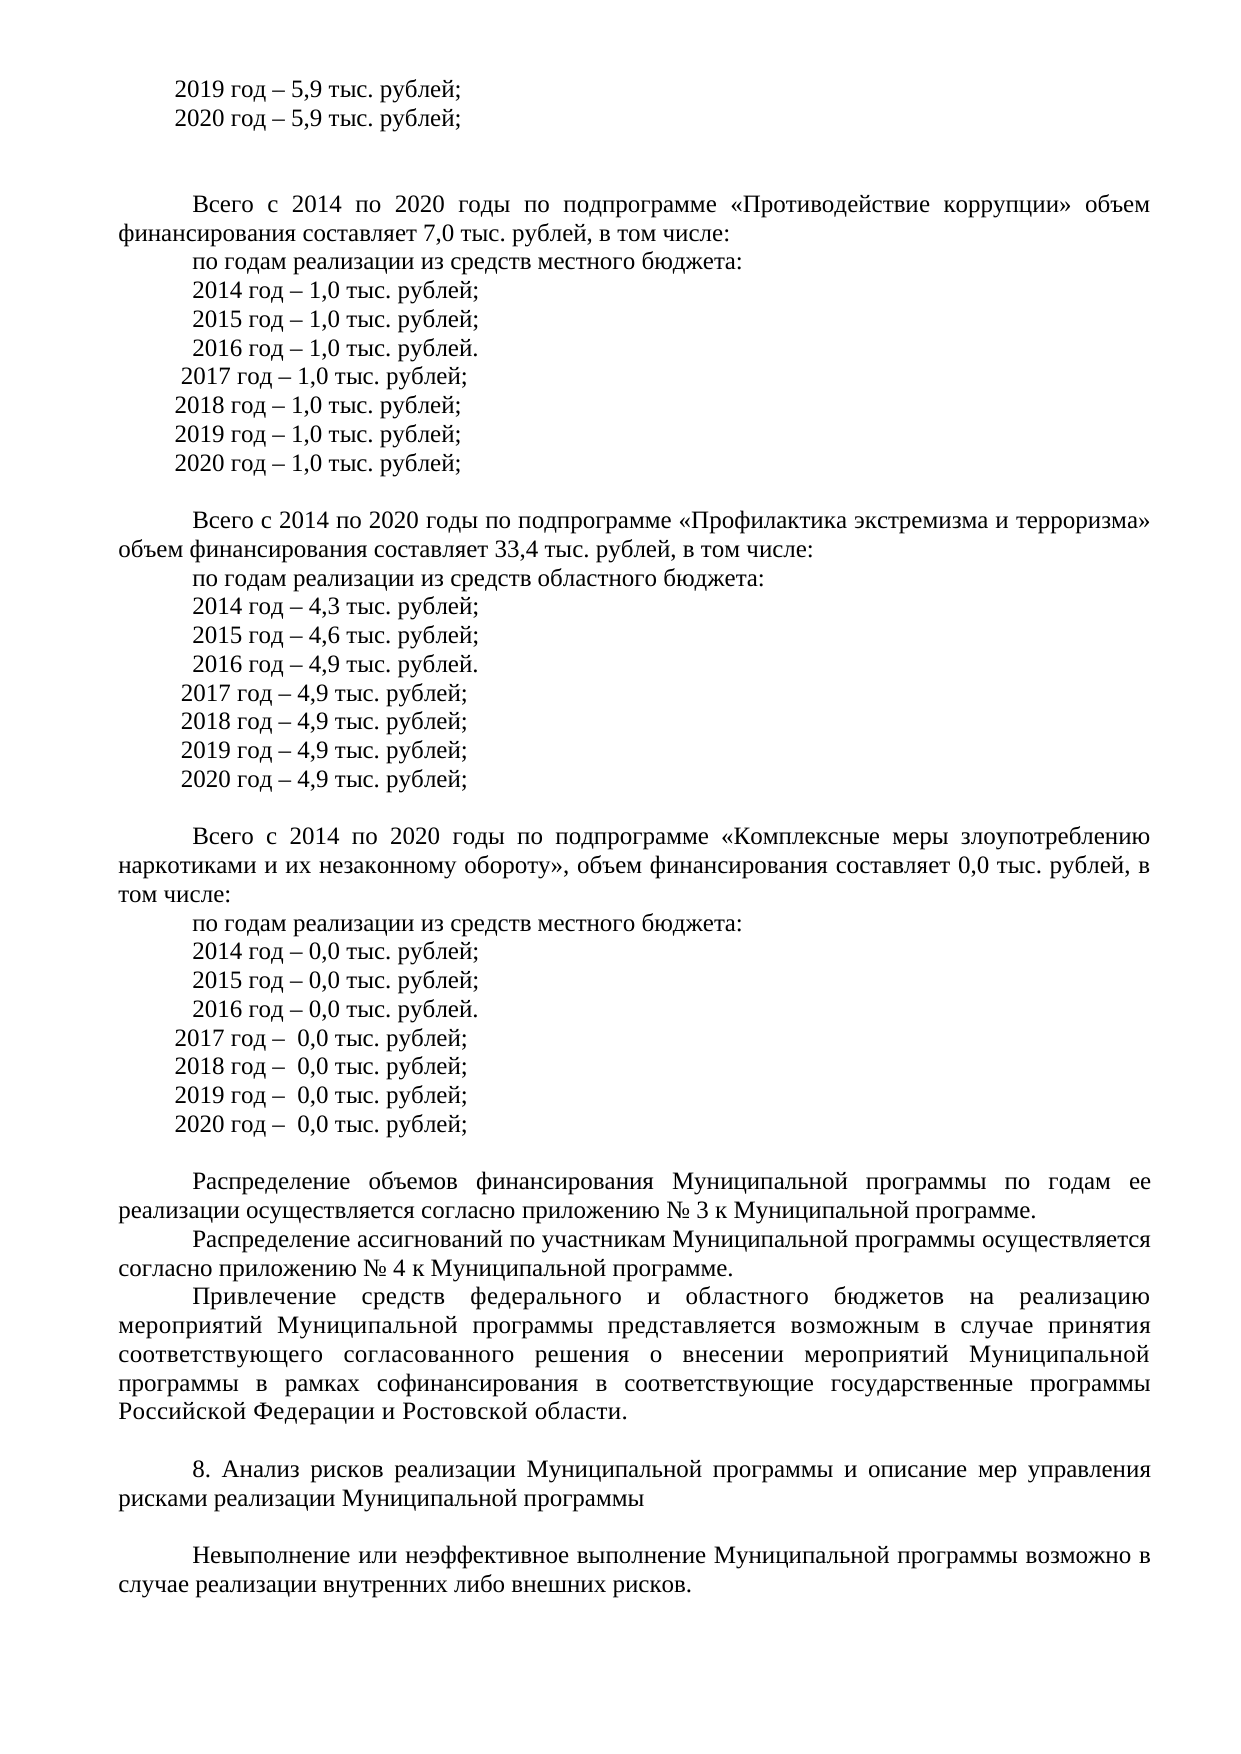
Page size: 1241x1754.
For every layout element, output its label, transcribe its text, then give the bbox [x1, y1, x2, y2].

text 2019 год – 1,0 тыс. рублей; [118, 419, 1152, 448]
text 2018 год – 0,0 тыс. рублей; [118, 1051, 1152, 1080]
text 2017 год – 4,9 тыс. рублей; [118, 678, 1152, 706]
text 2014 год – 1,0 тыс. рублей; [118, 275, 1152, 304]
text 8. Анализ рисков реализации Муниципальной программы и описание мер управления рисками реализации Муниципальной программы [118, 1454, 1152, 1511]
text Привлечение средств федерального и областного бюджетов на реализацию мероприятий Муниципальной программы представляется возможным в случае принятия соответствующего согласованного решения о внесении мероприятий Муниципальной программы в рамках софинансирования в соответствующие государственные программы Российской Федерации и Ростовской области. [118, 1281, 1152, 1425]
text 2018 год – 4,9 тыс. рублей; [118, 706, 1152, 735]
text 2020 год – 5,9 тыс. рублей; [118, 103, 1152, 131]
text 2015 год – 0,0 тыс. рублей; [118, 965, 1152, 994]
text 2015 год – 4,6 тыс. рублей; [118, 620, 1152, 649]
text 2016 год – 4,9 тыс. рублей. [118, 649, 1152, 678]
text 2019 год – 0,0 тыс. рублей; [118, 1080, 1152, 1109]
text 2016 год – 1,0 тыс. рублей. [118, 333, 1152, 361]
text 2018 год – 1,0 тыс. рублей; [118, 390, 1152, 419]
text Невыполнение или неэффективное выполнение Муниципальной программы возможно в случае реализации внутренних либо внешних рисков. [118, 1540, 1152, 1598]
text 2017 год – 0,0 тыс. рублей; [118, 1023, 1152, 1051]
text по годам реализации из средств областного бюджета: [118, 563, 1152, 591]
text 2020 год – 1,0 тыс. рублей; [118, 448, 1152, 476]
text Распределение объемов финансирования Муниципальной программы по годам ее реализации осуществляется согласно приложению № 3 к Муниципальной программе. [118, 1166, 1152, 1224]
text Распределение ассигнований по участникам Муниципальной программы осуществляется согласно приложению № 4 к Муниципальной программе. [118, 1224, 1152, 1281]
text 2019 год – 5,9 тыс. рублей; [118, 74, 1152, 103]
text Всего с 2014 по 2020 годы по подпрограмме «Комплексные меры злоупотреблению наркотиками и их незаконному обороту», объем финансирования составляет 0,0 тыс. рублей, в том числе: [118, 821, 1152, 908]
text Всего с 2014 по 2020 годы по подпрограмме «Профилактика экстремизма и терроризма» объем финансирования составляет 33,4 тыс. рублей, в том числе: [118, 505, 1152, 563]
text 2016 год – 0,0 тыс. рублей. [118, 994, 1152, 1023]
text 2015 год – 1,0 тыс. рублей; [118, 304, 1152, 333]
text по годам реализации из средств местного бюджета: [118, 908, 1152, 936]
text 2017 год – 1,0 тыс. рублей; [118, 361, 1152, 390]
text 2020 год – 0,0 тыс. рублей; [118, 1109, 1152, 1138]
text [118, 246, 1152, 275]
text 2019 год – 4,9 тыс. рублей; [118, 735, 1152, 764]
text 2014 год – 4,3 тыс. рублей; [118, 591, 1152, 620]
text 2014 год – 0,0 тыс. рублей; [118, 936, 1152, 965]
text Всего с 2014 по 2020 годы по подпрограмме «Противодействие коррупции» объем финансирования составляет 7,0 тыс. рублей, в том числе: [118, 189, 1152, 246]
text 2020 год – 4,9 тыс. рублей; [118, 764, 1152, 793]
